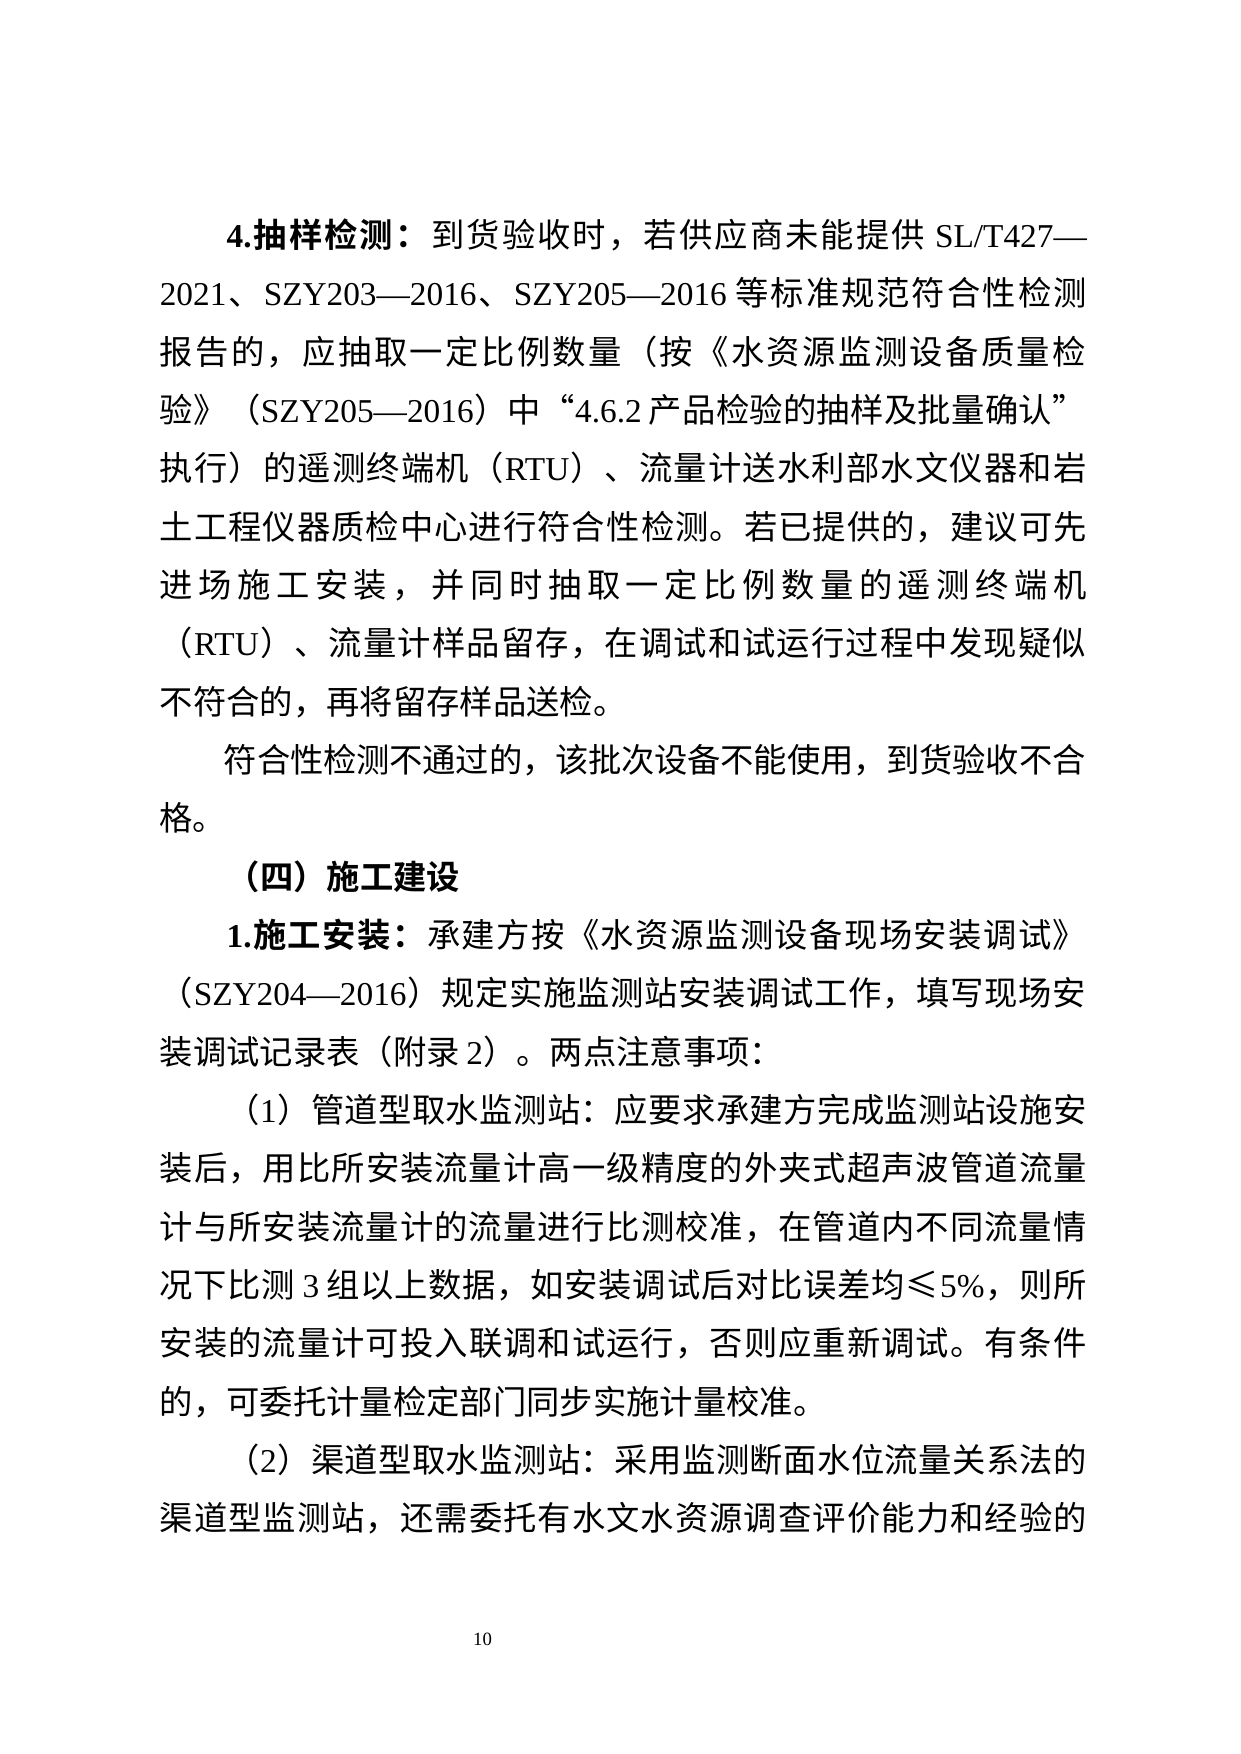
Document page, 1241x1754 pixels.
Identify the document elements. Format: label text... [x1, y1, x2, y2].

list （四）施工建设 [159, 842, 1087, 901]
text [159, 1426, 1087, 1542]
text （1）管道型取水监测站：应要求承建方完成监测站设施安装后，用比所安装流量计高一级精度的外夹式超声波管道流量计与所安装流量计的流量进行比测校准，在管道内不同流量情况下比测3组以上数据，如安装调试后对比误差均≤5%，则所安装的流量计可投入联调和试运行，否则应重新调试。有条件的，可委托计量检定部门同步实施计量校准。 [159, 1076, 1087, 1426]
text 4.抽样检测：到货验收时，若供应商未能提供SL/T427—2021、SZY203—2016、SZY205—2016等标准规范符合性检测报告的，应抽取一定比例数量（按《水资源监测设备质量检验》（SZY205—2016）中“4.6.2产品检验的抽样及批量确认”执行）的遥测终端机（RTU）、流量计送水利部水文仪器和岩土工程仪器质检中心进行符合性检测。若已提供的，建议可先进场施工安装，并同时抽取一定比例数量的遥测终端机（RTU）、流量计样品留存，在调试和试运行过程中发现疑似不符合的，再将留存样品送检。 [159, 201, 1087, 726]
text 1.施工安装：承建方按《水资源监测设备现场安装调试》（SZY204—2016）规定实施监测站安装调试工作，填写现场安装调试记录表（附录2）。两点注意事项： [159, 901, 1087, 1076]
text 符合性检测不通过的，该批次设备不能使用，到货验收不合格。 [159, 726, 1087, 842]
